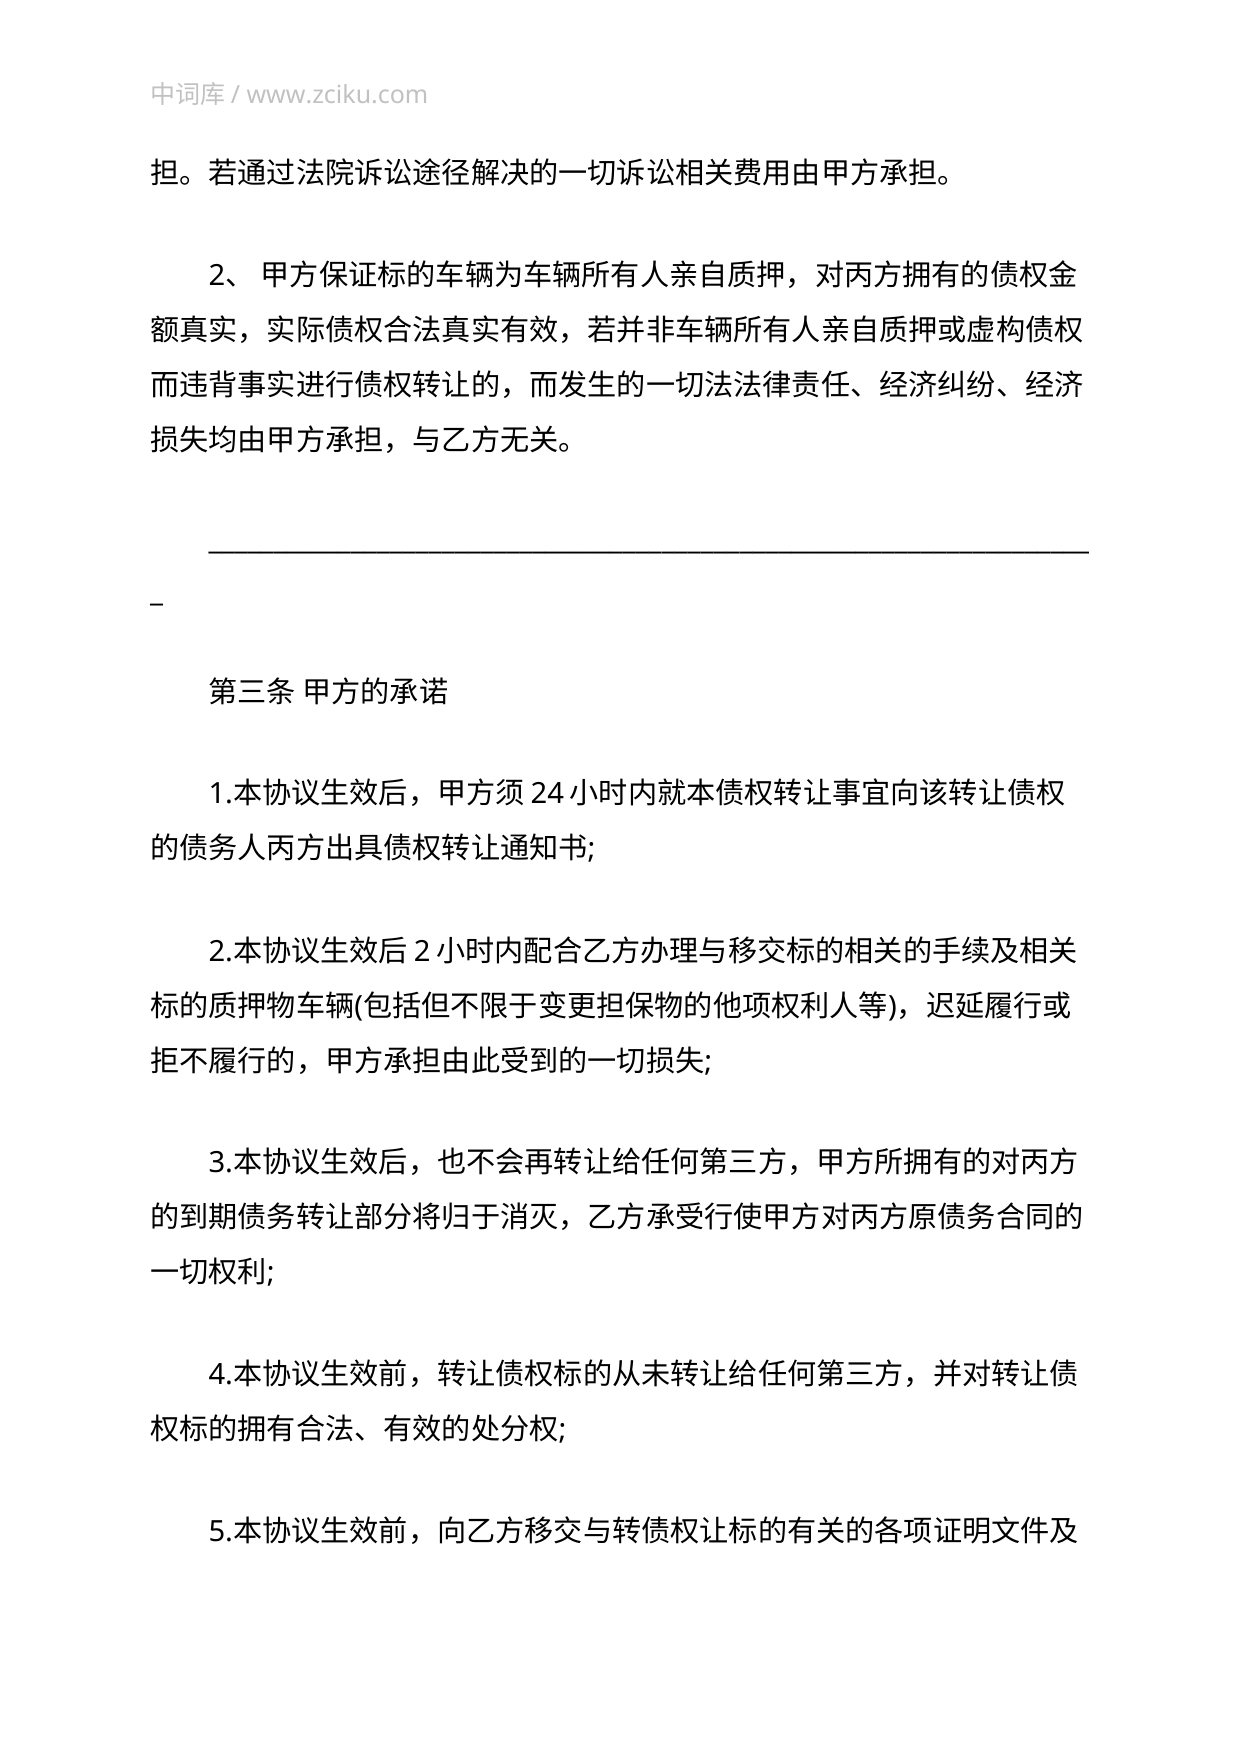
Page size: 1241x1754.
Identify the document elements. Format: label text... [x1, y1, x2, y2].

text 2.本协议生效后2小时内配合乙方办理与移交标的相关的手续及相关标的质押物车辆(包括但不限于变更担保物的他项权利人等)，迟延履行或拒不履行的，甲方承担由此受到的一切损失; [150, 927, 1090, 1079]
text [150, 150, 1090, 192]
text 1.本协议生效后，甲方须24小时内就本债权转让事宜向该转让债权的债务人丙方出具债权转让通知书; [150, 770, 1090, 867]
text 第三条 甲方的承诺 [150, 668, 1090, 711]
text 3.本协议生效后，也不会再转让给任何第三方，甲方所拥有的对丙方的到期债务转让部分将归于消灭，乙方承受行使甲方对丙方原债务合同的一切权利; [150, 1139, 1090, 1291]
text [150, 1508, 1090, 1550]
text _____________________________________________________________________ [150, 518, 1090, 609]
text 4.本协议生效前，转让债权标的从未转让给任何第三方，并对转让债权标的拥有合法、有效的处分权; [150, 1351, 1090, 1448]
text 2、 甲方保证标的车辆为车辆所有人亲自质押，对丙方拥有的债权金额真实，实际债权合法真实有效，若并非车辆所有人亲自质押或虚构债权而违背事实进行债权转让的，而发生的一切法法律责任、经济纠纷、经济损失均由甲方承担，与乙方无关。 [150, 252, 1090, 459]
